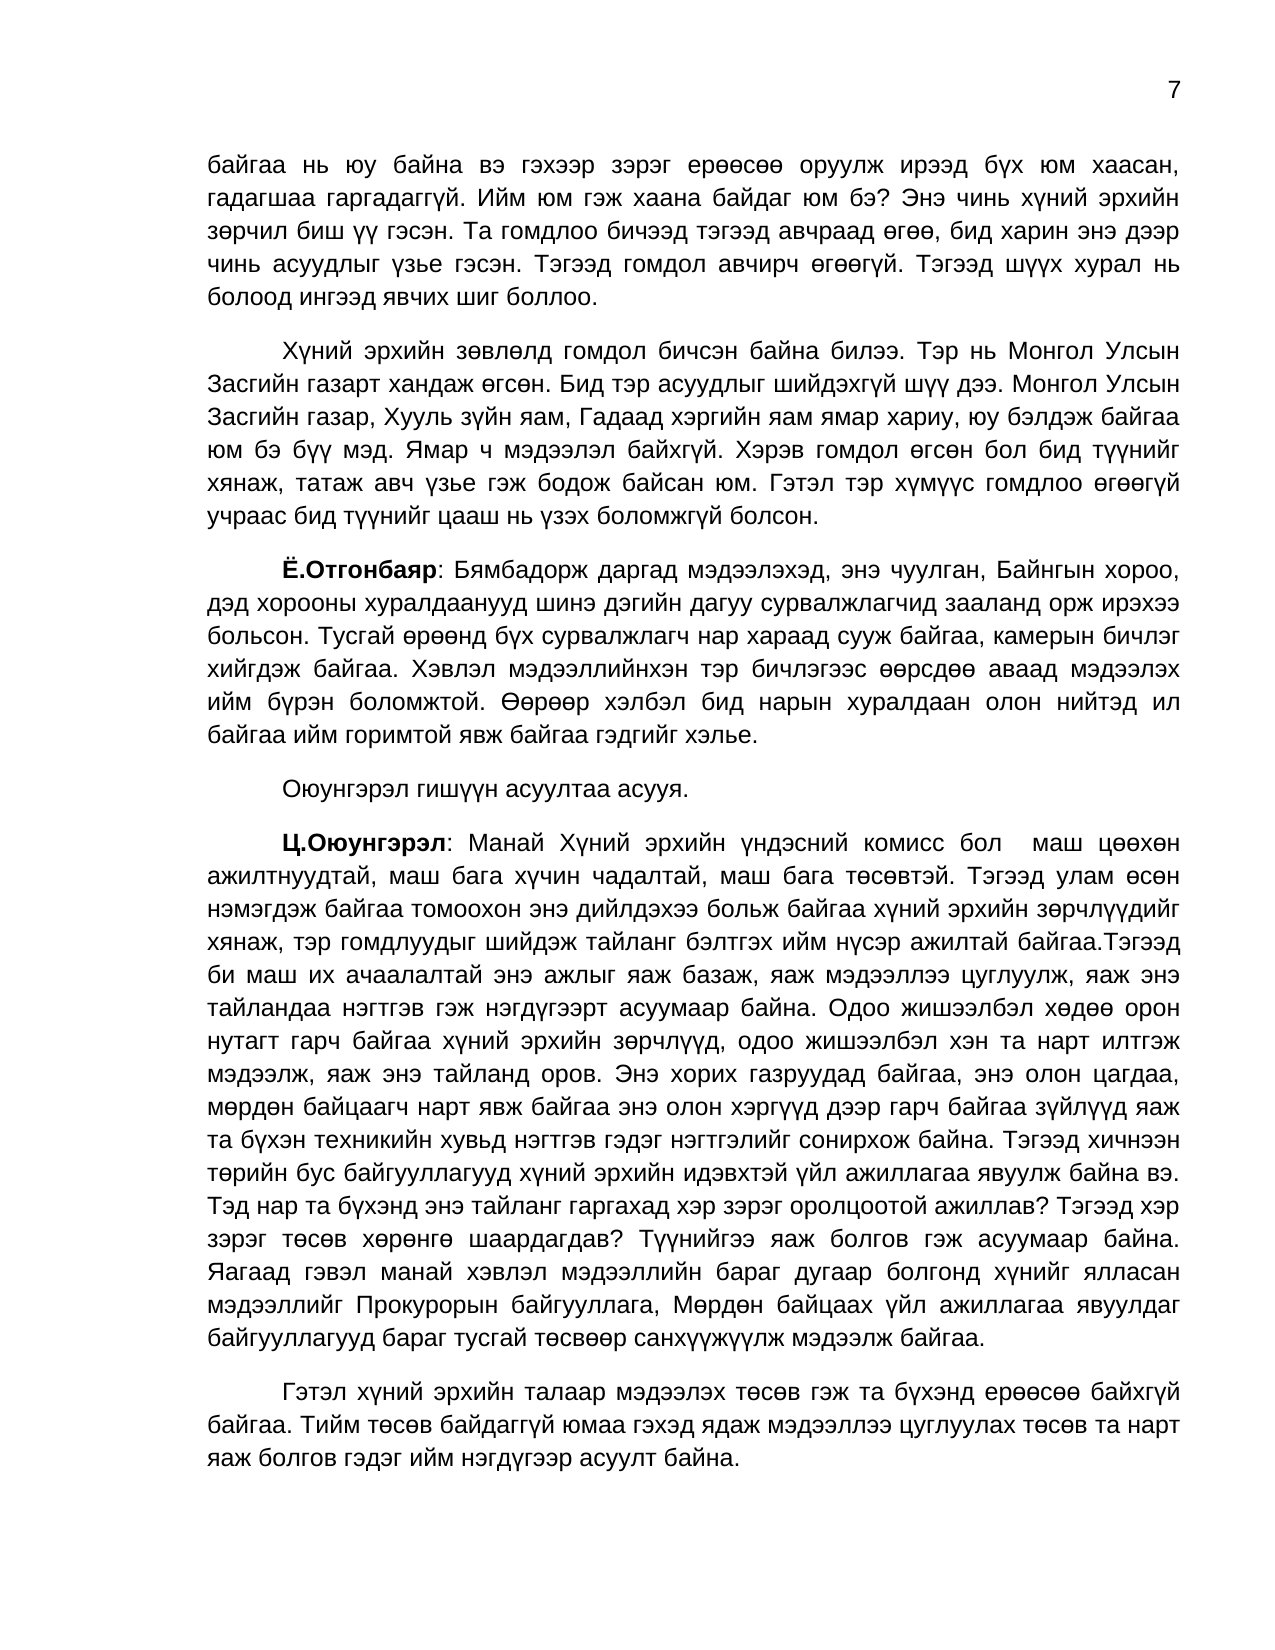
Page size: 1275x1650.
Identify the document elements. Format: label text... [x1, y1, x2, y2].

text Хүний эрхийн зөвлөлд гомдол бичсэн байна билээ. Тэр нь Монгол Улсын Засгийн газарт хандаж өгсөн. Бид тэр асуудлыг шийдэхгүй шүү дээ. Монгол Улсын Засгийн газар, Хууль зүйн яам, Гадаад хэргийн яам ямар хариу, юу бэлдэж байгаа юм бэ бүү мэд. Ямар ч мэдээлэл байхгүй. Хэрэв гомдол өгсөн бол бид түүнийг хянаж, татаж авч үзье гэж бодож байсан юм. Гэтэл тэр хүмүүс гомдлоо өгөөгүй учраас бид түүнийг цааш нь үзэх боломжгүй болсон. [207, 336, 1181, 530]
text Гэтэл хүний эрхийн талаар мэдээлэх төсөв гэж та бүхэнд ерөөсөө байхгүй байгаа. Тийм төсөв байдаггүй юмаа гэхэд ядаж мэдээллээ цуглуулах төсөв та нарт яаж болгов гэдэг ийм нэгдүгээр асуулт байна. [207, 1377, 1181, 1472]
text Ц.Оюунгэрэл: Манай Хүний эрхийн үндэсний комисс бол маш цөөхөн ажилтнуудтай, маш бага хүчин чадалтай, маш бага төсөвтэй. Тэгээд улам өсөн нэмэгдэж байгаа томоохон энэ дийлдэхээ больж байгаа хүний эрхийн зөрчлүүдийг хянаж, тэр гомдлуудыг шийдэж тайланг бэлтгэх ийм нүсэр ажилтай байгаа.Тэгээд би маш их ачаалалтай энэ ажлыг яаж базаж, яаж мэдээллээ цуглуулж, яаж энэ тайландаа нэгтгэв гэж нэгдүгээрт асуумаар байна. Одоо жишээлбэл хөдөө орон нутагт гарч байгаа хүний эрхийн зөрчлүүд, одоо жишээлбэл хэн та нарт илтгэж мэдээлж, яаж энэ тайланд оров. Энэ хорих газруудад байгаа, энэ олон цагдаа, мөрдөн байцаагч нарт явж байгаа энэ олон хэргүүд дээр гарч байгаа зүйлүүд яаж та бүхэн техникийн хувьд нэгтгэв гэдэг нэгтгэлийг сонирхож байна. Тэгээд хичнээн төрийн бус байгууллагууд хүний эрхийн идэвхтэй үйл ажиллагаа явуулж байна вэ. Тэд нар та бүхэнд энэ тайланг гаргахад хэр зэрэг оролцоотой ажиллав? Тэгээд хэр зэрэг төсөв хөрөнгө шаардагдав? Түүнийгээ яаж болгов гэж асуумаар байна. Яагаад гэвэл манай хэвлэл мэдээллийн бараг дугаар болгонд хүнийг ялласан мэдээллийг Прокурорын байгууллага, Мөрдөн байцаах үйл ажиллагаа явуулдаг байгууллагууд бараг тусгай төсвөөр санхүүжүүлж мэдээлж байгаа. [207, 828, 1181, 1352]
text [207, 150, 1181, 311]
text Оюунгэрэл гишүүн асуултаа асууя. [207, 774, 1181, 803]
text Ё.Отгонбаяр: Бямбадорж даргад мэдээлэхэд, энэ чуулган, Байнгын хороо, дэд хорооны хуралдаанууд шинэ дэгийн дагуу сурвалжлагчид зааланд орж ирэхээ больсон. Тусгай өрөөнд бүх сурвалжлагч нар хараад сууж байгаа, камерын бичлэг хийгдэж байгаа. Хэвлэл мэдээллийнхэн тэр бичлэгээс өөрсдөө аваад мэдээлэх ийм бүрэн боломжтой. Өөрөөр хэлбэл бид нарын хуралдаан олон нийтэд ил байгаа ийм горимтой явж байгаа гэдгийг хэлье. [207, 555, 1181, 749]
